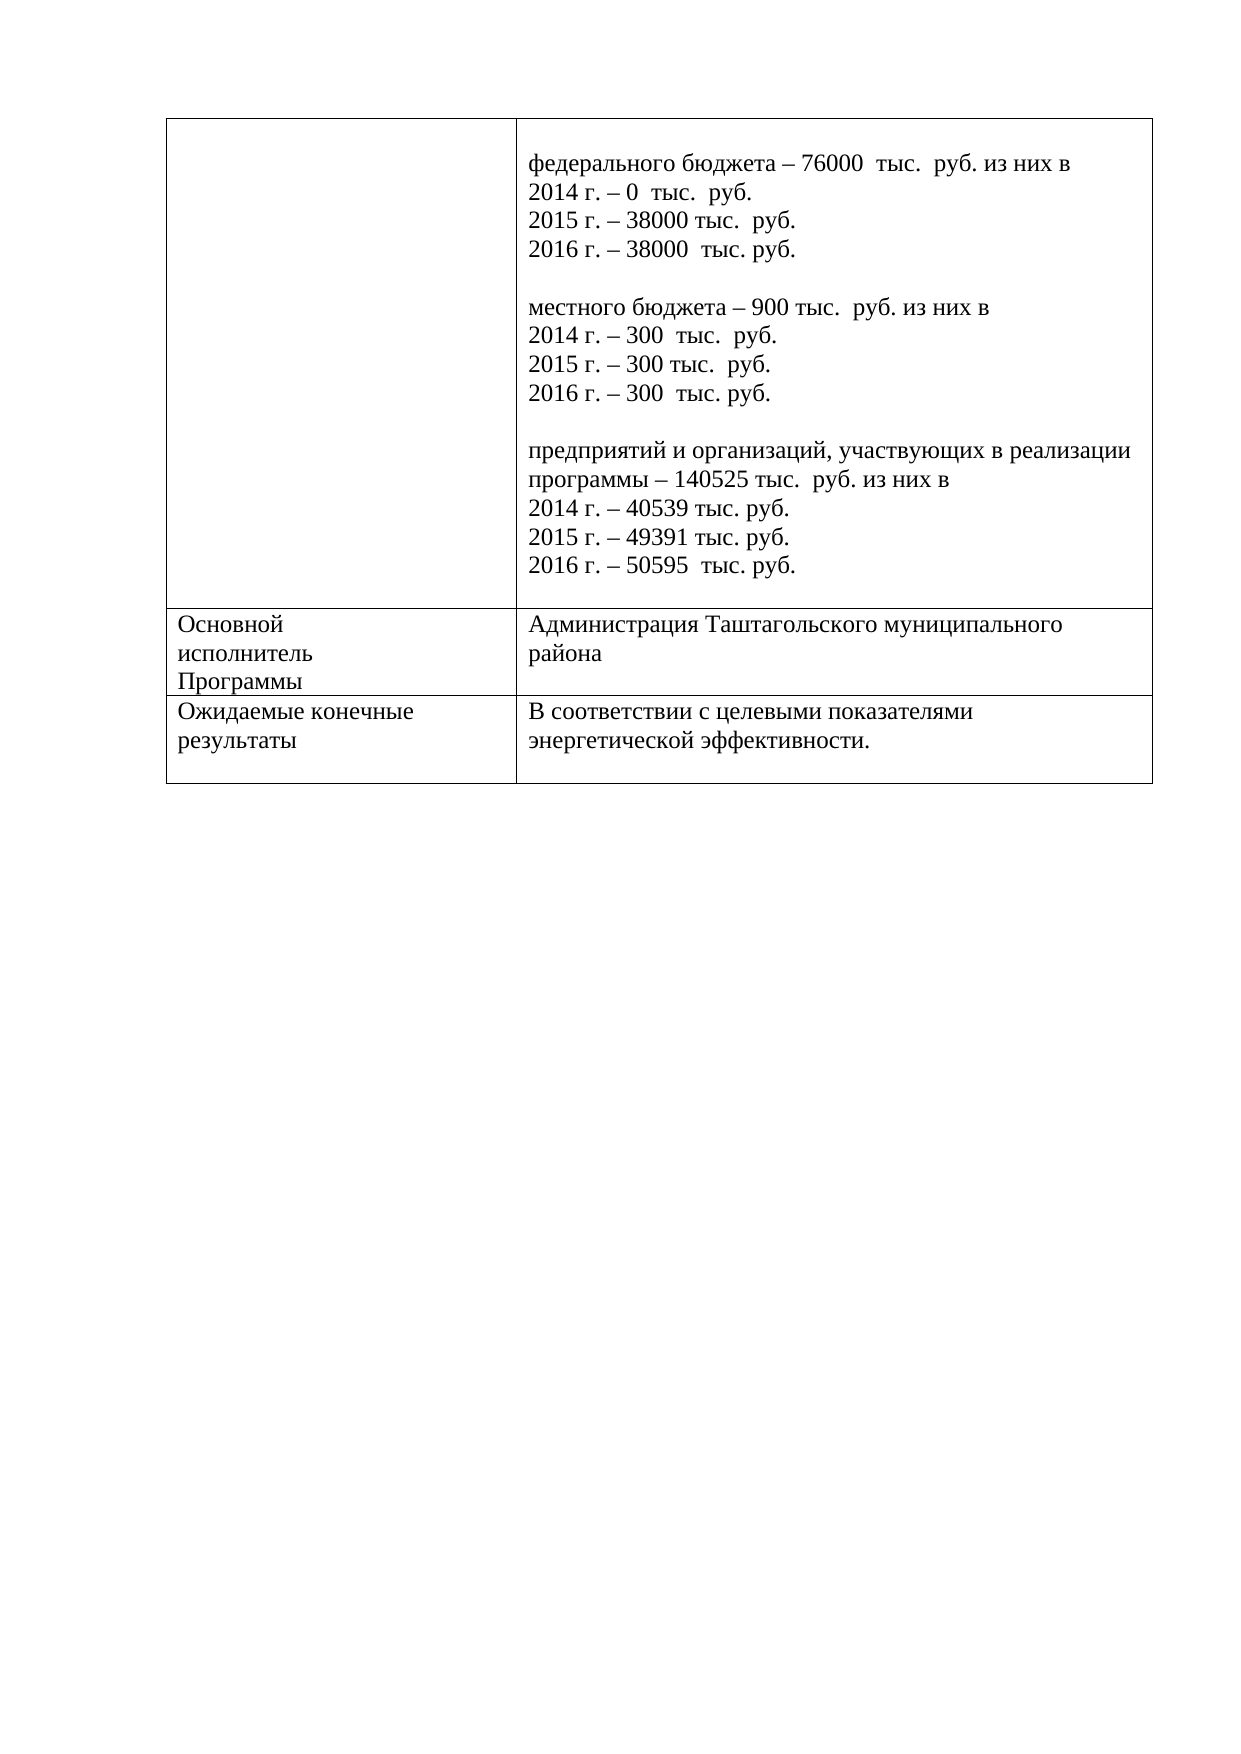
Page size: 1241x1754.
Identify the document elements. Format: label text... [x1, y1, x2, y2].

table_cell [167, 119, 516, 608]
table_cell Администрация Таштагольского муниципального района [517, 609, 1152, 695]
table_cell Основной исполнитель Программы [167, 609, 516, 695]
table_cell В соответствии с целевыми показателями энергетической эффективности. [517, 696, 1152, 782]
table_cell Ожидаемые конечные результаты [167, 696, 516, 782]
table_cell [517, 119, 1152, 608]
